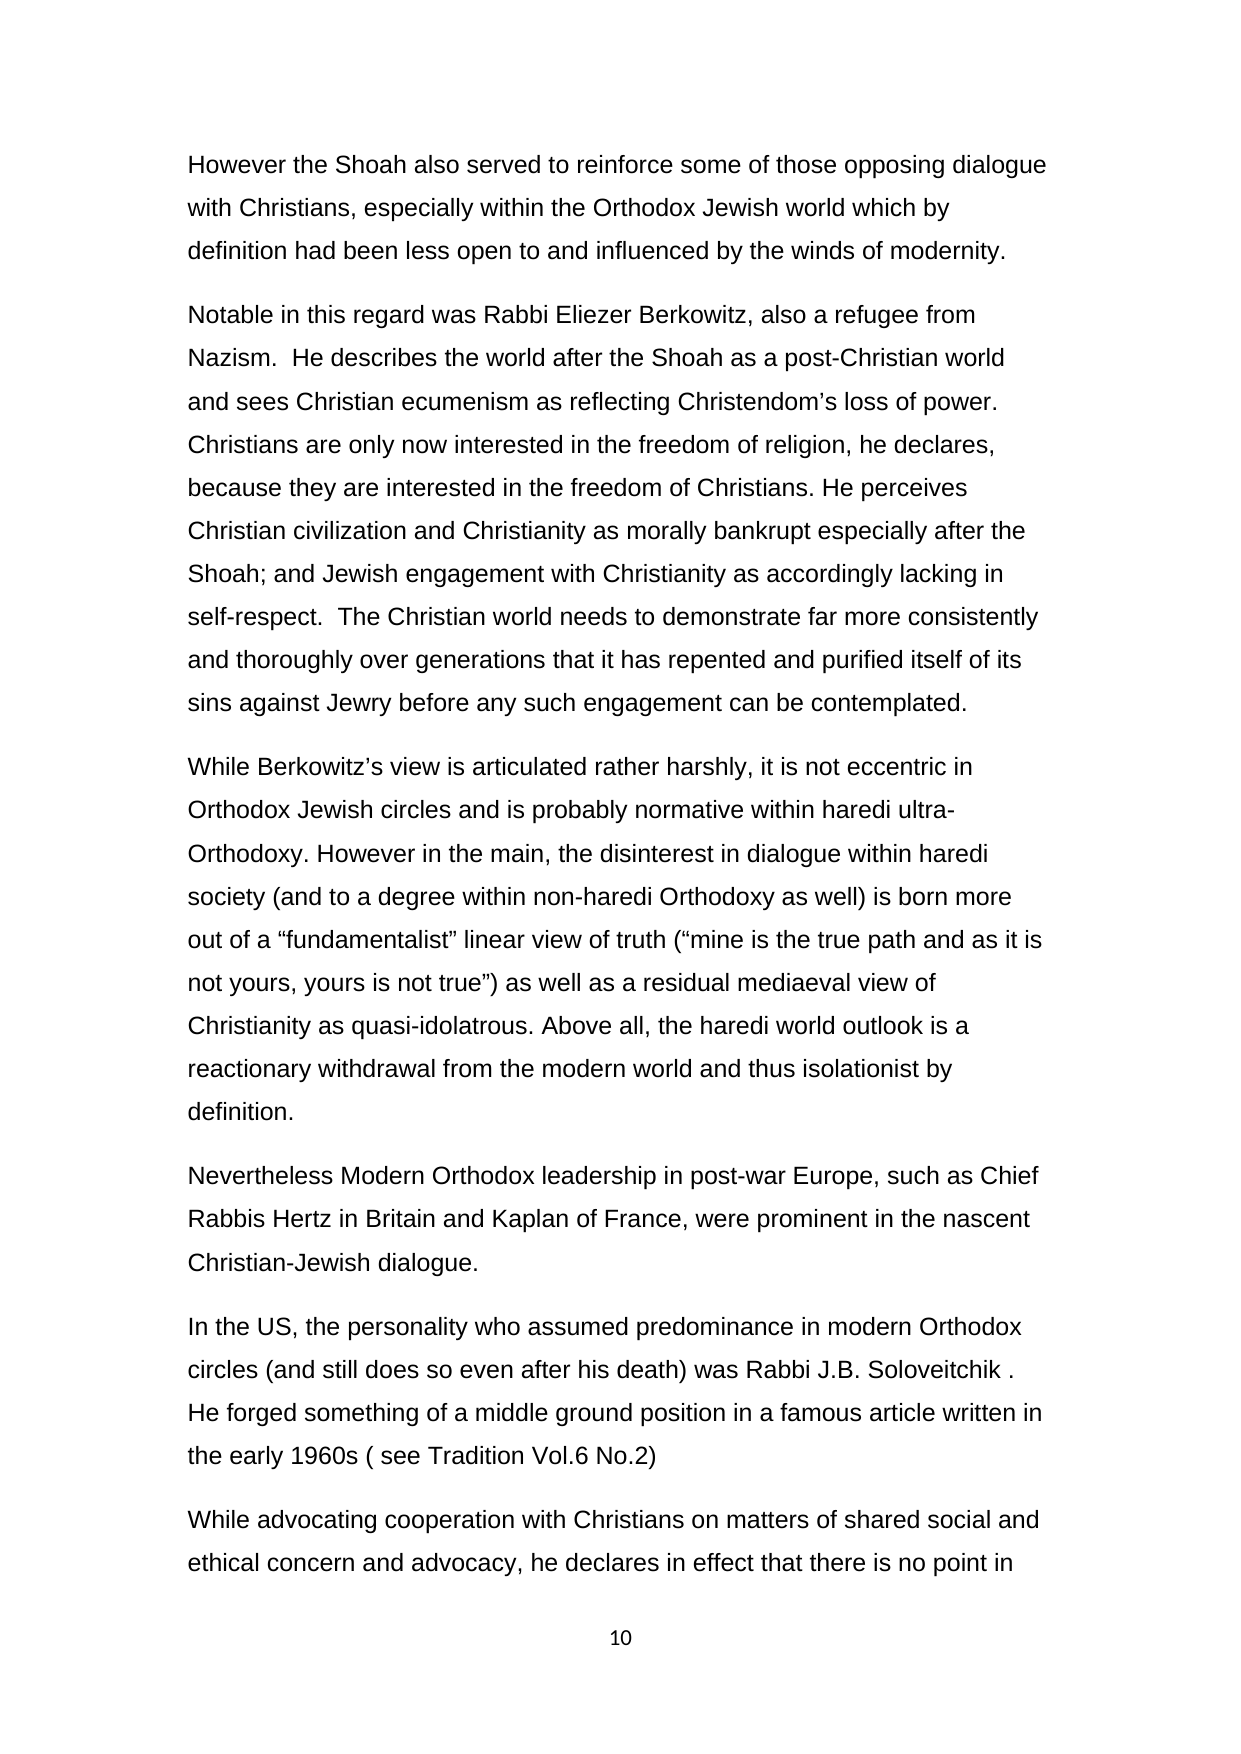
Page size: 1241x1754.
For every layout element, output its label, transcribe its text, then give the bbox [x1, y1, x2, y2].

text However the Shoah also served to reinforce some of those opposing dialogue with Christians, especially within the Orthodox Jewish world which by definition had been less open to and influenced by the winds of modernity. [187, 150, 1053, 265]
text While Berkowitz’s view is articulated rather harshly, it is not eccentric in Orthodox Jewish circles and is probably normative within haredi ultra-Orthodoxy. However in the main, the disinterest in dialogue within haredi society (and to a degree within non-haredi Orthodoxy as well) is born more out of a “fundamentalist” linear view of truth (“mine is the true path and as it is not yours, yours is not true”) as well as a residual mediaeval view of Christianity as quasi-idolatrous. Above all, the haredi world outlook is a reactionary withdrawal from the modern world and thus isolationist by definition. [187, 752, 1053, 1126]
text Nevertheless Modern Orthodox leadership in post-war Europe, such as Chief Rabbis Hertz in Britain and Kaplan of France, were prominent in the nascent Christian-Jewish dialogue. [187, 1161, 1053, 1276]
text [187, 1505, 1053, 1577]
text In the US, the personality who assumed predominance in modern Orthodox circles (and still does so even after his death) was Rabbi J.B. Soloveitchik . He forged something of a middle ground position in a famous article written in the early 1960s ( see Tradition Vol.6 No.2) [187, 1311, 1053, 1469]
text Notable in this regard was Rabbi Eliezer Berkowitz, also a refugee from Nazism. He describes the world after the Shoah as a post-Christian world and sees Christian ecumenism as reflecting Christendom’s loss of power. Christians are only now interested in the freedom of religion, he declares, because they are interested in the freedom of Christians. He perceives Christian civilization and Christianity as morally bankrupt especially after the Shoah; and Jewish engagement with Christianity as accordingly lacking in self-respect. The Christian world needs to demonstrate far more consistently and thoroughly over generations that it has repented and purified itself of its sins against Jewry before any such engagement can be contemplated. [187, 300, 1053, 717]
